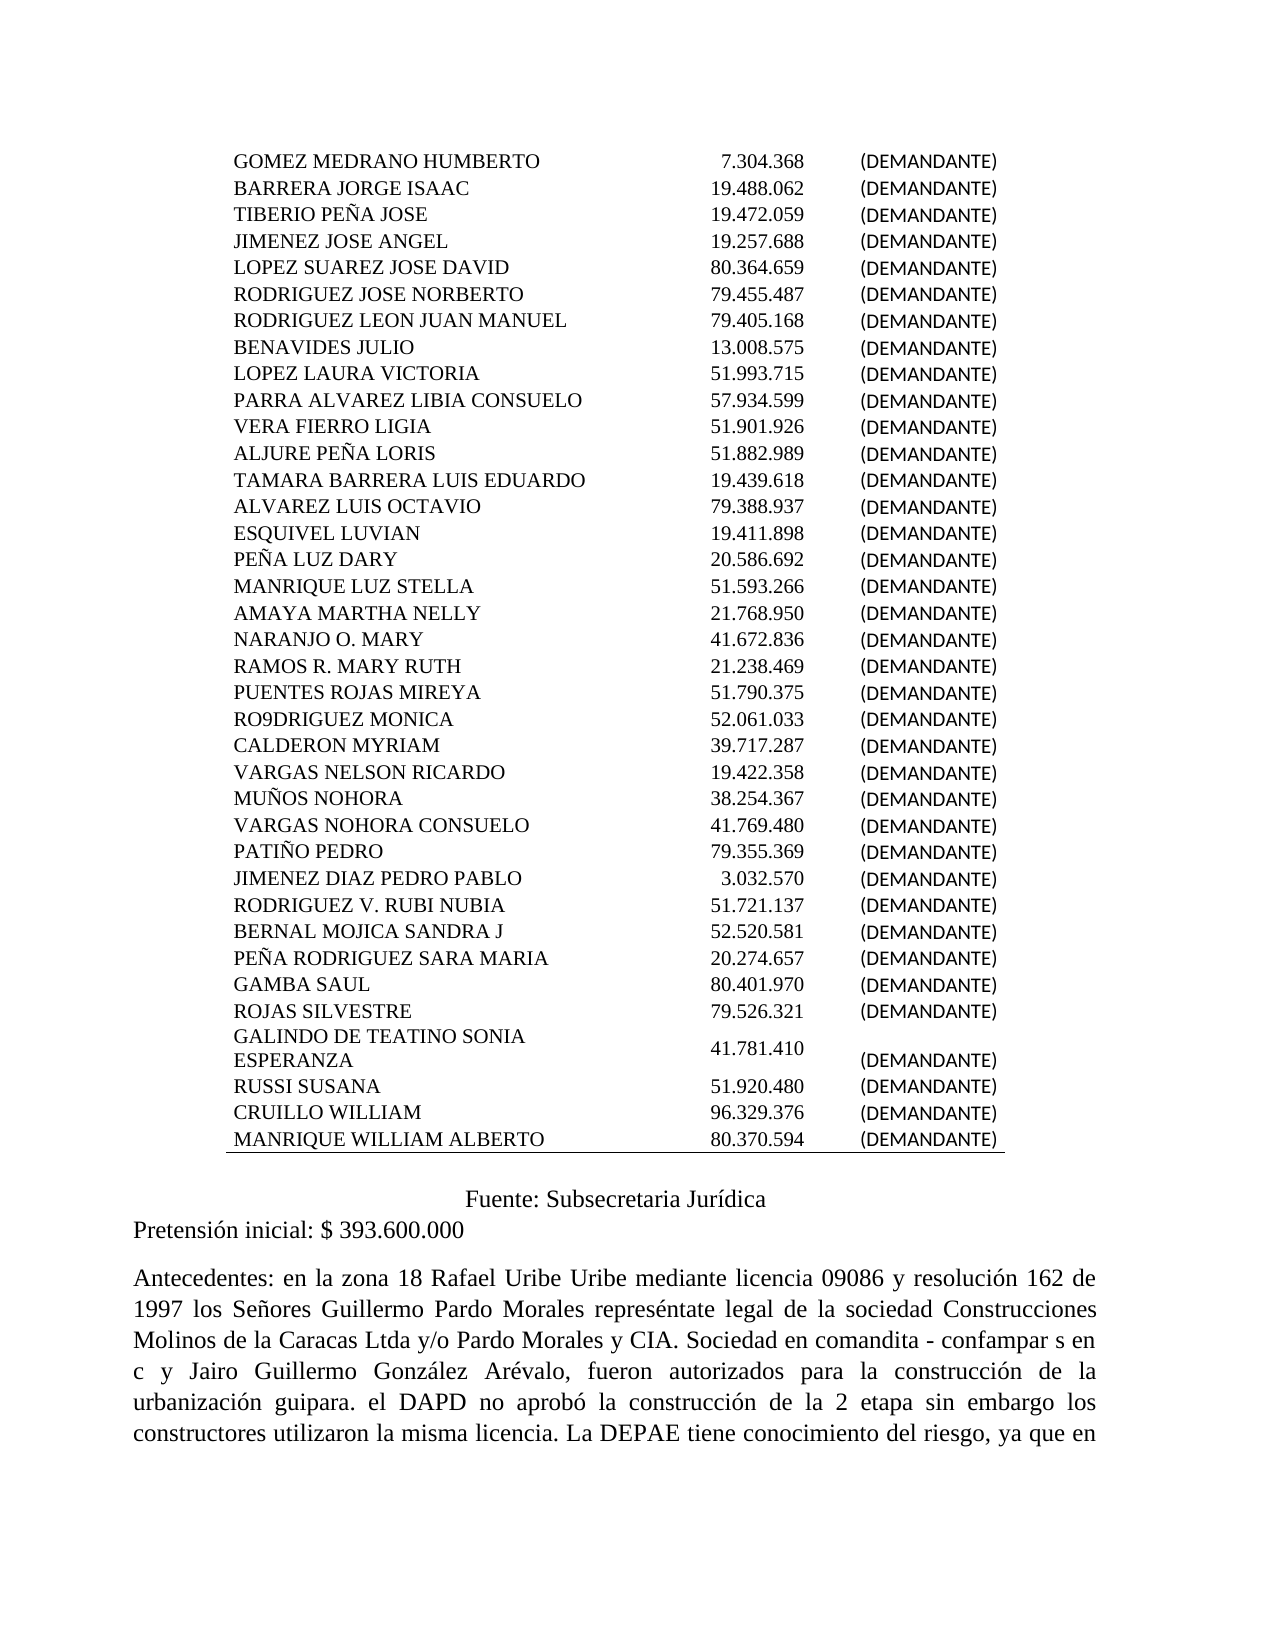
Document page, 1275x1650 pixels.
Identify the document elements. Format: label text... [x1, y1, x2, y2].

table_cell (DEMANDANTE) [811, 679, 1005, 705]
table_cell 19.411.898 [600, 520, 811, 546]
table_cell 13.008.575 [600, 334, 811, 360]
table_cell 19.257.688 [600, 227, 811, 254]
table_cell (DEMANDANTE) [811, 148, 1005, 174]
table_cell 51.993.715 [600, 360, 811, 387]
table_cell 19.422.358 [600, 759, 811, 785]
table_cell AMAYA MARTHA NELLY [226, 599, 600, 626]
table_cell 52.061.033 [600, 705, 811, 732]
table_cell (DEMANDANTE) [811, 413, 1005, 440]
table_cell BARRERA JORGE ISAAC [226, 174, 600, 201]
table_cell RODRIGUEZ LEON JUAN MANUEL [226, 307, 600, 333]
table_cell (DEMANDANTE) [811, 812, 1005, 838]
table_cell (DEMANDANTE) [811, 493, 1005, 519]
table_cell NARANJO O. MARY [226, 626, 600, 652]
table_cell RAMOS R. MARY RUTH [226, 652, 600, 679]
table_cell 51.721.137 [600, 891, 811, 918]
table_cell ALVAREZ LUIS OCTAVIO [226, 493, 600, 519]
table_cell 80.364.659 [600, 254, 811, 280]
table_cell PEÑA RODRIGUEZ SARA MARIA [226, 945, 600, 971]
table_cell (DEMANDANTE) [811, 732, 1005, 758]
table_cell (DEMANDANTE) [811, 254, 1005, 280]
table_cell 79.405.168 [600, 307, 811, 333]
table_cell VARGAS NELSON RICARDO [226, 759, 600, 785]
table_cell 51.901.926 [600, 413, 811, 440]
table_cell 51.920.480 [600, 1072, 811, 1099]
table_cell 21.238.469 [600, 652, 811, 679]
table_cell GAMBA SAUL [226, 971, 600, 998]
table_cell 51.790.375 [600, 679, 811, 705]
table_cell 41.781.410 [600, 1024, 811, 1072]
table_cell PUENTES ROJAS MIREYA [226, 679, 600, 705]
table_cell 20.274.657 [600, 945, 811, 971]
table_cell RODRIGUEZ V. RUBI NUBIA [226, 891, 600, 918]
table_cell (DEMANDANTE) [811, 918, 1005, 944]
table_cell (DEMANDANTE) [811, 174, 1005, 201]
table_cell (DEMANDANTE) [811, 945, 1005, 971]
table_cell 51.593.266 [600, 573, 811, 599]
table_cell (DEMANDANTE) [811, 785, 1005, 812]
table_cell CALDERON MYRIAM [226, 732, 600, 758]
table_cell (DEMANDANTE) [811, 227, 1005, 254]
table_cell JIMENEZ DIAZ PEDRO PABLO [226, 865, 600, 891]
table_cell (DEMANDANTE) [811, 440, 1005, 466]
table_cell (DEMANDANTE) [811, 520, 1005, 546]
table_cell 79.388.937 [600, 493, 811, 519]
table_cell 96.329.376 [600, 1099, 811, 1125]
table_cell (DEMANDANTE) [811, 334, 1005, 360]
table_cell PATIÑO PEDRO [226, 838, 600, 865]
table_cell (DEMANDANTE) [811, 1024, 1005, 1072]
table_cell (DEMANDANTE) [811, 1072, 1005, 1099]
table_cell 41.769.480 [600, 812, 811, 838]
table_cell GALINDO DE TEATINO SONIA ESPERANZA [226, 1024, 600, 1072]
table_cell PARRA ALVAREZ LIBIA CONSUELO [226, 387, 600, 413]
table_cell (DEMANDANTE) [811, 201, 1005, 227]
table_cell MUÑOS NOHORA [226, 785, 600, 812]
table_cell (DEMANDANTE) [811, 838, 1005, 865]
table_cell GOMEZ MEDRANO HUMBERTO [226, 148, 600, 174]
table_cell ESQUIVEL LUVIAN [226, 520, 600, 546]
table_cell (DEMANDANTE) [811, 573, 1005, 599]
table_cell (DEMANDANTE) [811, 307, 1005, 333]
table_cell 79.455.487 [600, 280, 811, 307]
table_cell CRUILLO WILLIAM [226, 1099, 600, 1125]
table_cell PEÑA LUZ DARY [226, 546, 600, 573]
table_cell VERA FIERRO LIGIA [226, 413, 600, 440]
table_cell 79.526.321 [600, 998, 811, 1024]
table_cell 19.488.062 [600, 174, 811, 201]
table_cell ROJAS SILVESTRE [226, 998, 600, 1024]
table_cell 51.882.989 [600, 440, 811, 466]
table_cell (DEMANDANTE) [811, 466, 1005, 493]
table_cell 79.355.369 [600, 838, 811, 865]
table_cell 3.032.570 [600, 865, 811, 891]
table_cell (DEMANDANTE) [811, 387, 1005, 413]
table_cell TIBERIO PEÑA JOSE [226, 201, 600, 227]
table_cell 19.439.618 [600, 466, 811, 493]
text Fuente: Subsecretaria Jurídica [133, 1184, 1098, 1213]
table_cell MANRIQUE WILLIAM ALBERTO [226, 1125, 600, 1152]
table_cell (DEMANDANTE) [811, 891, 1005, 918]
table_cell (DEMANDANTE) [811, 1099, 1005, 1125]
table_cell 38.254.367 [600, 785, 811, 812]
table_cell 20.586.692 [600, 546, 811, 573]
table_cell 80.370.594 [600, 1125, 811, 1152]
table_cell 80.401.970 [600, 971, 811, 998]
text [133, 1263, 1098, 1447]
table_cell (DEMANDANTE) [811, 705, 1005, 732]
table_cell 19.472.059 [600, 201, 811, 227]
table_cell (DEMANDANTE) [811, 280, 1005, 307]
table_cell TAMARA BARRERA LUIS EDUARDO [226, 466, 600, 493]
table_cell LOPEZ LAURA VICTORIA [226, 360, 600, 387]
table_cell RUSSI SUSANA [226, 1072, 600, 1099]
table_cell (DEMANDANTE) [811, 652, 1005, 679]
table_cell (DEMANDANTE) [811, 626, 1005, 652]
table_cell (DEMANDANTE) [811, 360, 1005, 387]
table_cell 39.717.287 [600, 732, 811, 758]
table_cell (DEMANDANTE) [811, 865, 1005, 891]
table_cell JIMENEZ JOSE ANGEL [226, 227, 600, 254]
table_cell (DEMANDANTE) [811, 759, 1005, 785]
table_cell 41.672.836 [600, 626, 811, 652]
table_cell RO9DRIGUEZ MONICA [226, 705, 600, 732]
table_cell (DEMANDANTE) [811, 599, 1005, 626]
table_cell (DEMANDANTE) [811, 1125, 1005, 1152]
table_cell BERNAL MOJICA SANDRA J [226, 918, 600, 944]
table_cell 57.934.599 [600, 387, 811, 413]
table_cell (DEMANDANTE) [811, 998, 1005, 1024]
table_cell LOPEZ SUAREZ JOSE DAVID [226, 254, 600, 280]
table_cell MANRIQUE LUZ STELLA [226, 573, 600, 599]
table_cell BENAVIDES JULIO [226, 334, 600, 360]
table_cell 21.768.950 [600, 599, 811, 626]
table_cell (DEMANDANTE) [811, 971, 1005, 998]
text Pretensión inicial: $ 393.600.000 [133, 1215, 1098, 1244]
table_cell ALJURE PEÑA LORIS [226, 440, 600, 466]
table_cell VARGAS NOHORA CONSUELO [226, 812, 600, 838]
table_cell 52.520.581 [600, 918, 811, 944]
table_cell RODRIGUEZ JOSE NORBERTO [226, 280, 600, 307]
table_cell (DEMANDANTE) [811, 546, 1005, 573]
table_cell 7.304.368 [600, 148, 811, 174]
